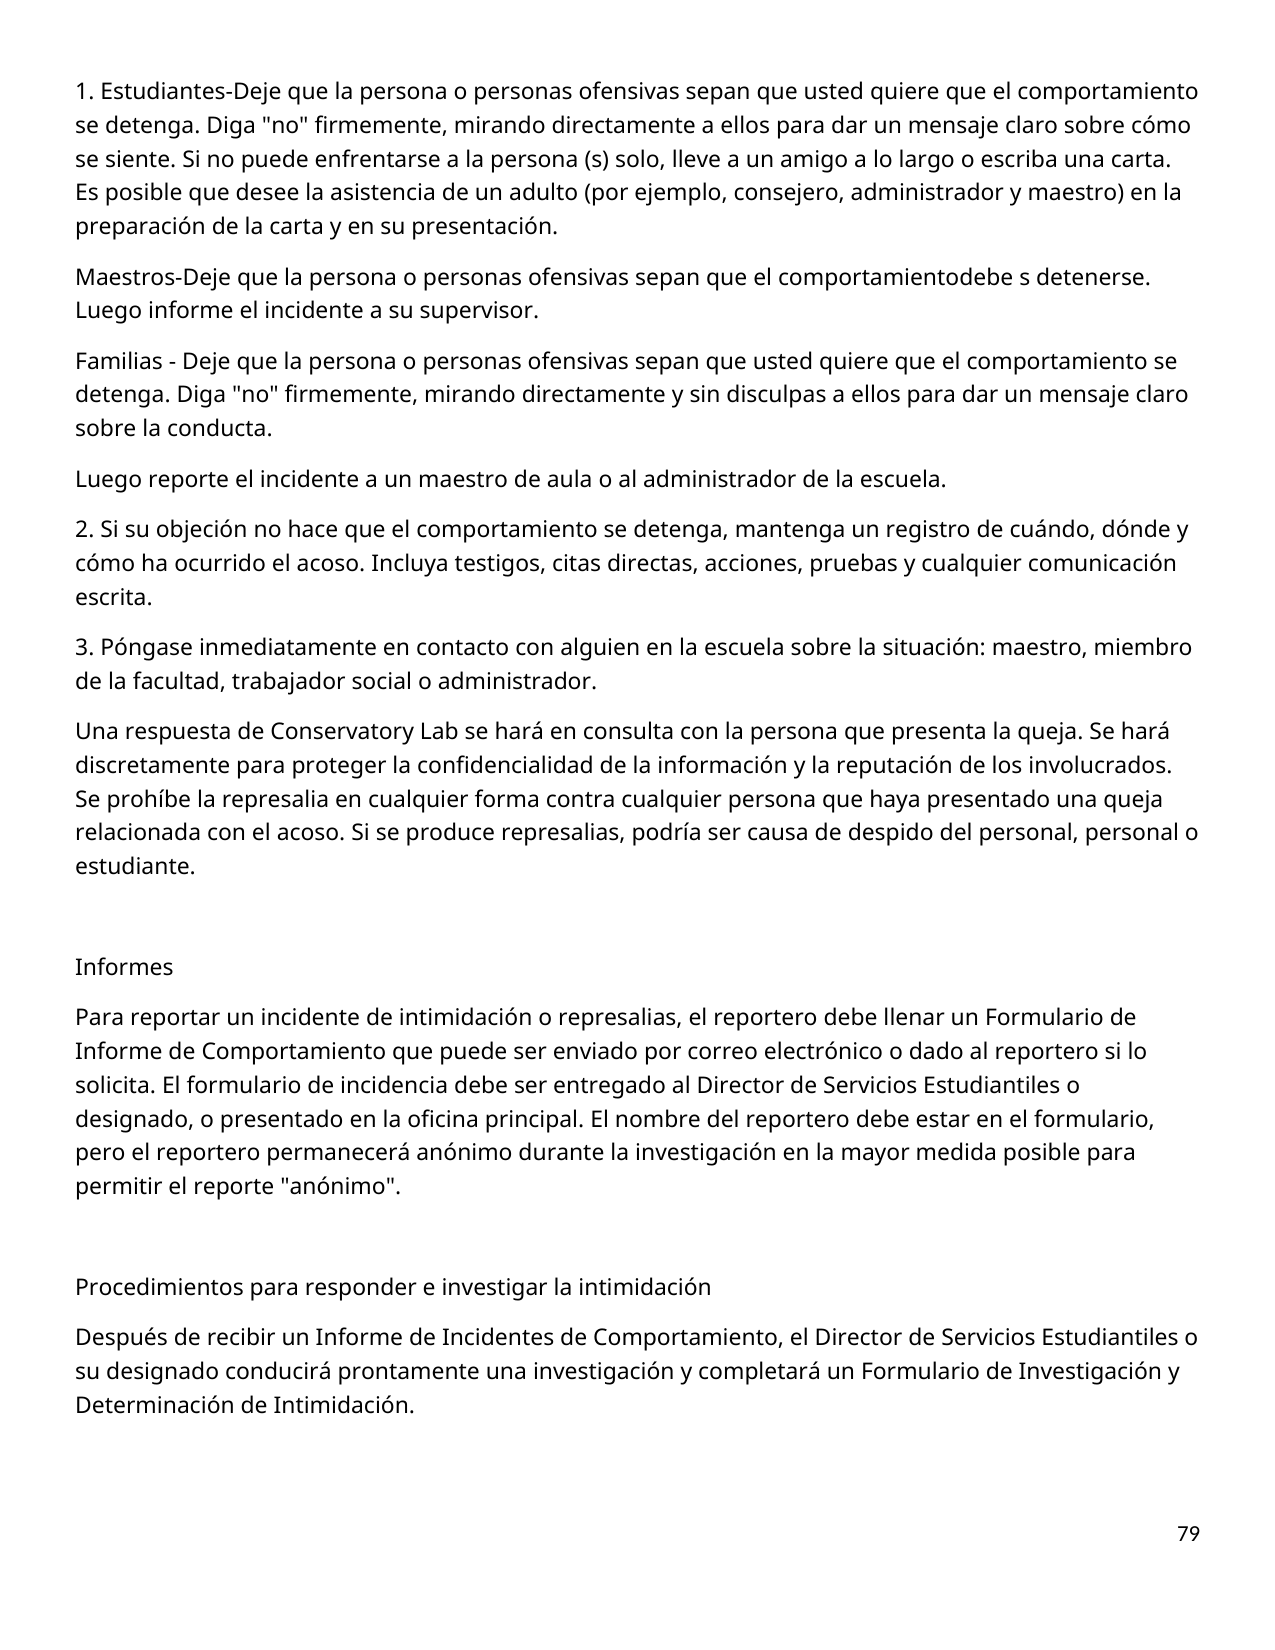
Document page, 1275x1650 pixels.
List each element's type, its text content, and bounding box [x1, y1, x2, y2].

text Una respuesta de Conservatory Lab se hará en consulta con la persona que presenta la queja. Se hará discretamente para proteger la confidencialidad de la información y la reputación de los involucrados. Se prohíbe la represalia en cualquier forma contra cualquier persona que haya presentado una queja relacionada con el acoso. Si se produce represalias, podría ser causa de despido del personal, personal o estudiante. [75, 715, 1200, 881]
text Procedimientos para responder e investigar la intimidación [75, 1271, 1200, 1302]
text Después de recibir un Informe de Incidentes de Comportamiento, el Director de Servicios Estudiantiles o su designado conducirá prontamente una investigación y completará un Formulario de Investigación y Determinación de Intimidación. [75, 1321, 1200, 1420]
text 1. Estudiantes-Deje que la persona o personas ofensivas sepan que usted quiere que el comportamiento se detenga. Diga "no" firmemente, mirando directamente a ellos para dar un mensaje claro sobre cómo se siente. Si no puede enfrentarse a la persona (s) solo, lleve a un amigo a lo largo o escriba una carta. Es posible que desee la asistencia de un adulto (por ejemplo, consejero, administrador y maestro) en la preparación de la carta y en su presentación. [75, 75, 1200, 241]
text 3. Póngase inmediatamente en contacto con alguien en la escuela sobre la situación: maestro, miembro de la facultad, trabajador social o administrador. [75, 631, 1200, 696]
text Informes [75, 951, 1200, 982]
text Maestros-Deje que la persona o personas ofensivas sepan que el comportamientodebe s detenerse. Luego informe el incidente a su supervisor. [75, 260, 1200, 325]
text Para reportar un incidente de intimidación o represalias, el reportero debe llenar un Formulario de Informe de Comportamiento que puede ser enviado por correo electrónico o dado al reportero si lo solicita. El formulario de incidencia debe ser entregado al Director de Servicios Estudiantiles o designado, o presentado en la oficina principal. El nombre del reportero debe estar en el formulario, pero el reportero permanecerá anónimo durante la investigación en la mayor medida posible para permitir el reporte "anónimo". [75, 1001, 1200, 1201]
text Familias - Deje que la persona o personas ofensivas sepan que usted quiere que el comportamiento se detenga. Diga "no" firmemente, mirando directamente y sin disculpas a ellos para dar un mensaje claro sobre la conducta. [75, 344, 1200, 443]
text 2. Si su objeción no hace que el comportamiento se detenga, mantenga un registro de cuándo, dónde y cómo ha ocurrido el acoso. Incluya testigos, citas directas, acciones, pruebas y cualquier comunicación escrita. [75, 513, 1200, 612]
text Luego reporte el incidente a un maestro de aula o al administrador de la escuela. [75, 462, 1200, 494]
